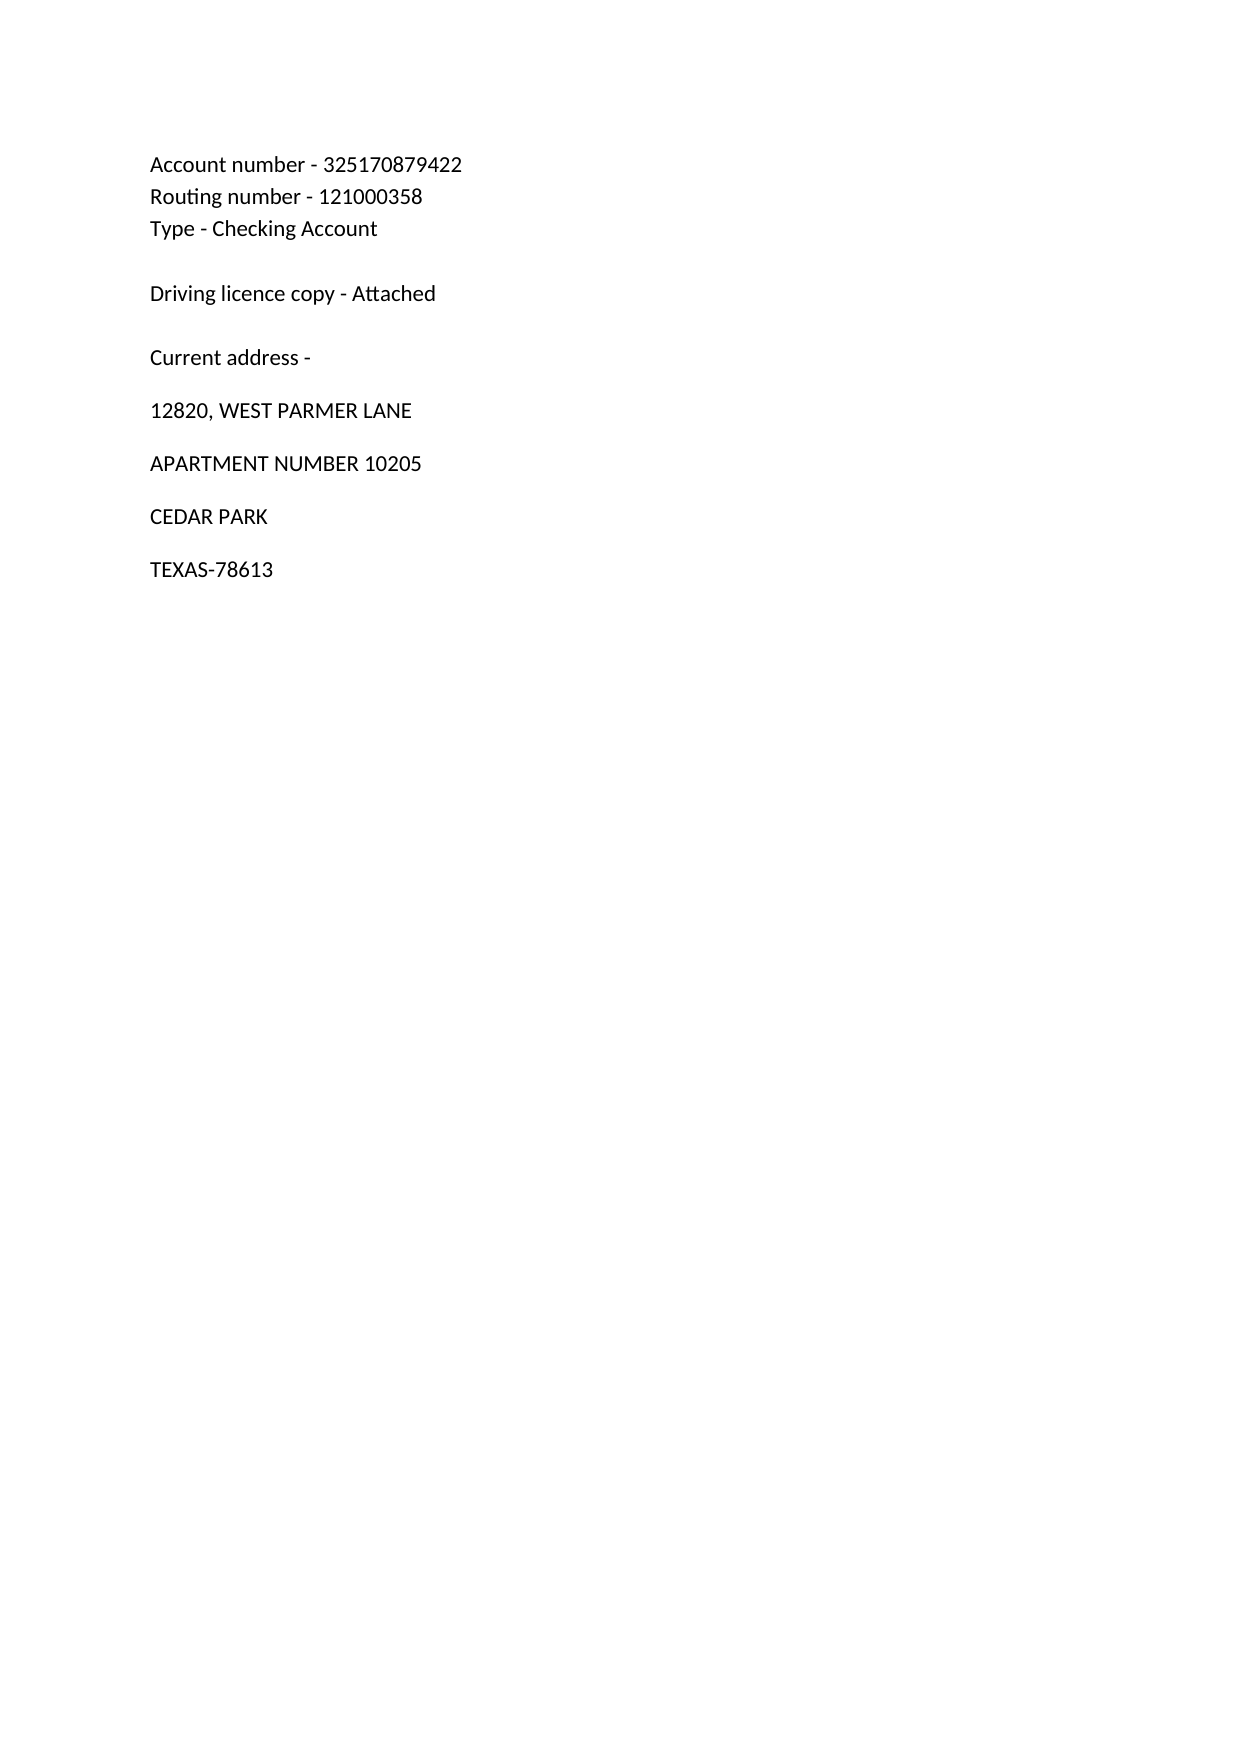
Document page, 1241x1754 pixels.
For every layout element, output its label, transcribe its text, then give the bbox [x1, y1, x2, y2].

text TEXAS-78613 [150, 555, 1090, 583]
text CEDAR PARK [150, 502, 1090, 530]
text APARTMENT NUMBER 10205 [150, 449, 1090, 477]
text Account number - 325170879422 Routing number - 121000358 Type - Checking Account Driving licence copy - Attached Current address - [150, 150, 1090, 371]
text 12820, WEST PARMER LANE [150, 396, 1090, 424]
